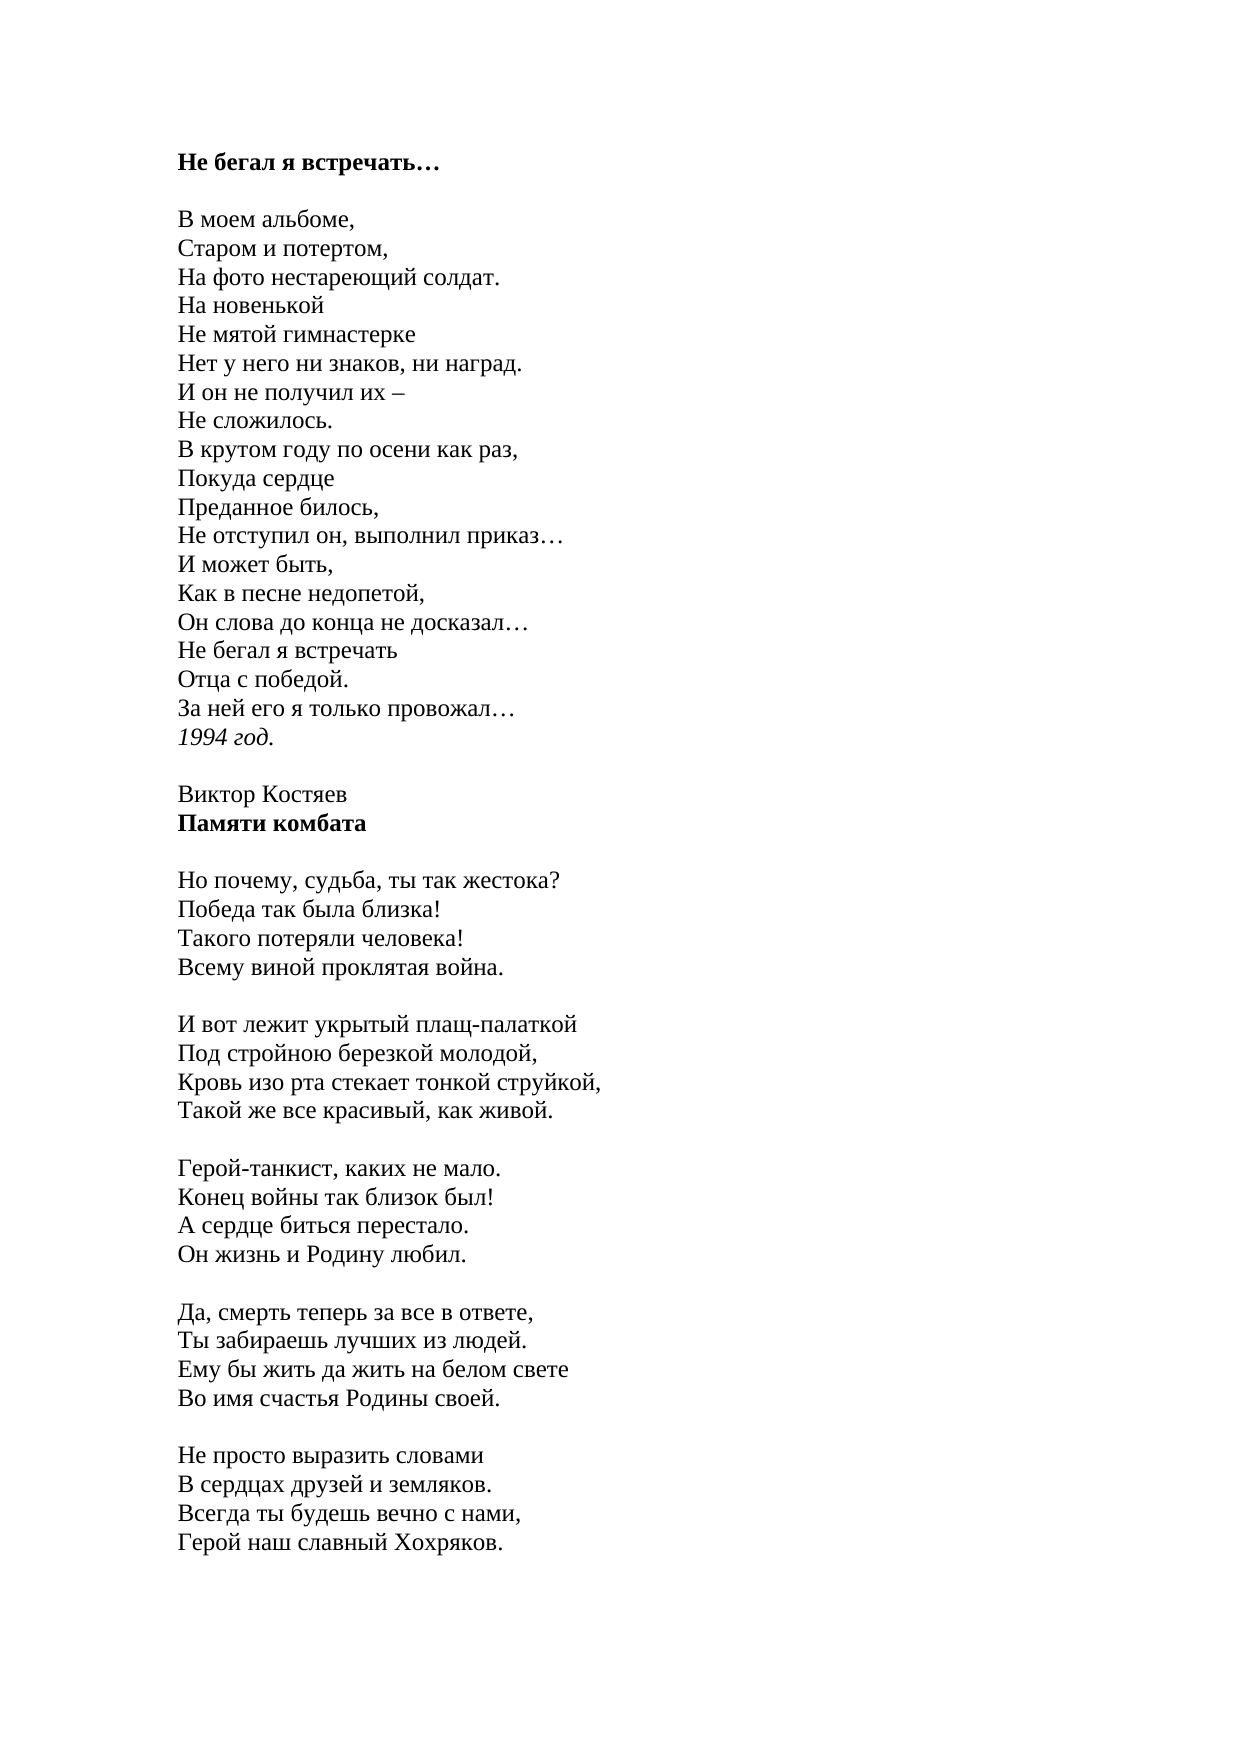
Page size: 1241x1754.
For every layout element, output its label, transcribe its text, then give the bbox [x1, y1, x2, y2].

text Кровь изо рта стекает тонкой струйкой, [177, 1067, 1152, 1096]
text Покуда сердце [177, 463, 1152, 492]
text Во имя счастья Родины своей. [177, 1383, 1152, 1412]
text Не просто выразить словами [177, 1441, 1152, 1469]
text Под стройною березкой молодой, [177, 1038, 1152, 1067]
text Ему бы жить да жить на белом свете [177, 1354, 1152, 1383]
text Виктор Костяев [177, 779, 1152, 808]
text Нет у него ни знаков, ни наград. [177, 348, 1152, 377]
text В крутом году по осени как раз, [177, 434, 1152, 463]
text В сердцах друзей и земляков. [177, 1469, 1152, 1498]
text Всему виной проклятая война. [177, 952, 1152, 981]
text Такой же все красивый, как живой. [177, 1096, 1152, 1124]
text На новенькой [177, 291, 1152, 319]
text Всегда ты будешь вечно с нами, [177, 1498, 1152, 1527]
text Герой-танкист, каких не мало. [177, 1153, 1152, 1182]
text Герой наш славный Хохряков. [177, 1527, 1152, 1556]
text Он жизнь и Родину любил. [177, 1239, 1152, 1268]
text На фото нестареющий солдат. [177, 262, 1152, 291]
text И вот лежит укрытый плащ-палаткой [177, 1009, 1152, 1038]
text Он слова до конца не досказал… [177, 607, 1152, 636]
text И он не получил их – [177, 377, 1152, 406]
text Конец войны так близок был! [177, 1182, 1152, 1211]
text И может быть, [177, 549, 1152, 578]
text Старом и потертом, [177, 233, 1152, 262]
text Как в песне недопетой, [177, 578, 1152, 607]
text А сердце биться перестало. [177, 1211, 1152, 1239]
text Ты забираешь лучших из людей. [177, 1326, 1152, 1354]
text Не бегал я встречать… [177, 147, 1152, 176]
text Такого потеряли человека! [177, 923, 1152, 952]
text Отца с победой. [177, 664, 1152, 693]
text Да, смерть теперь за все в ответе, [177, 1297, 1152, 1326]
text Не мятой гимнастерке [177, 319, 1152, 348]
text Не сложилось. [177, 406, 1152, 434]
text Преданное билось, [177, 492, 1152, 521]
text 1994 год. [177, 722, 1152, 751]
text Памяти комбата [177, 808, 1152, 837]
text Победа так была близка! [177, 894, 1152, 923]
text Не бегал я встречать [177, 636, 1152, 664]
text В моем альбоме, [177, 204, 1152, 233]
text Не отступил он, выполнил приказ… [177, 521, 1152, 549]
text За ней его я только провожал… [177, 693, 1152, 722]
text Но почему, судьба, ты так жестока? [177, 866, 1152, 894]
